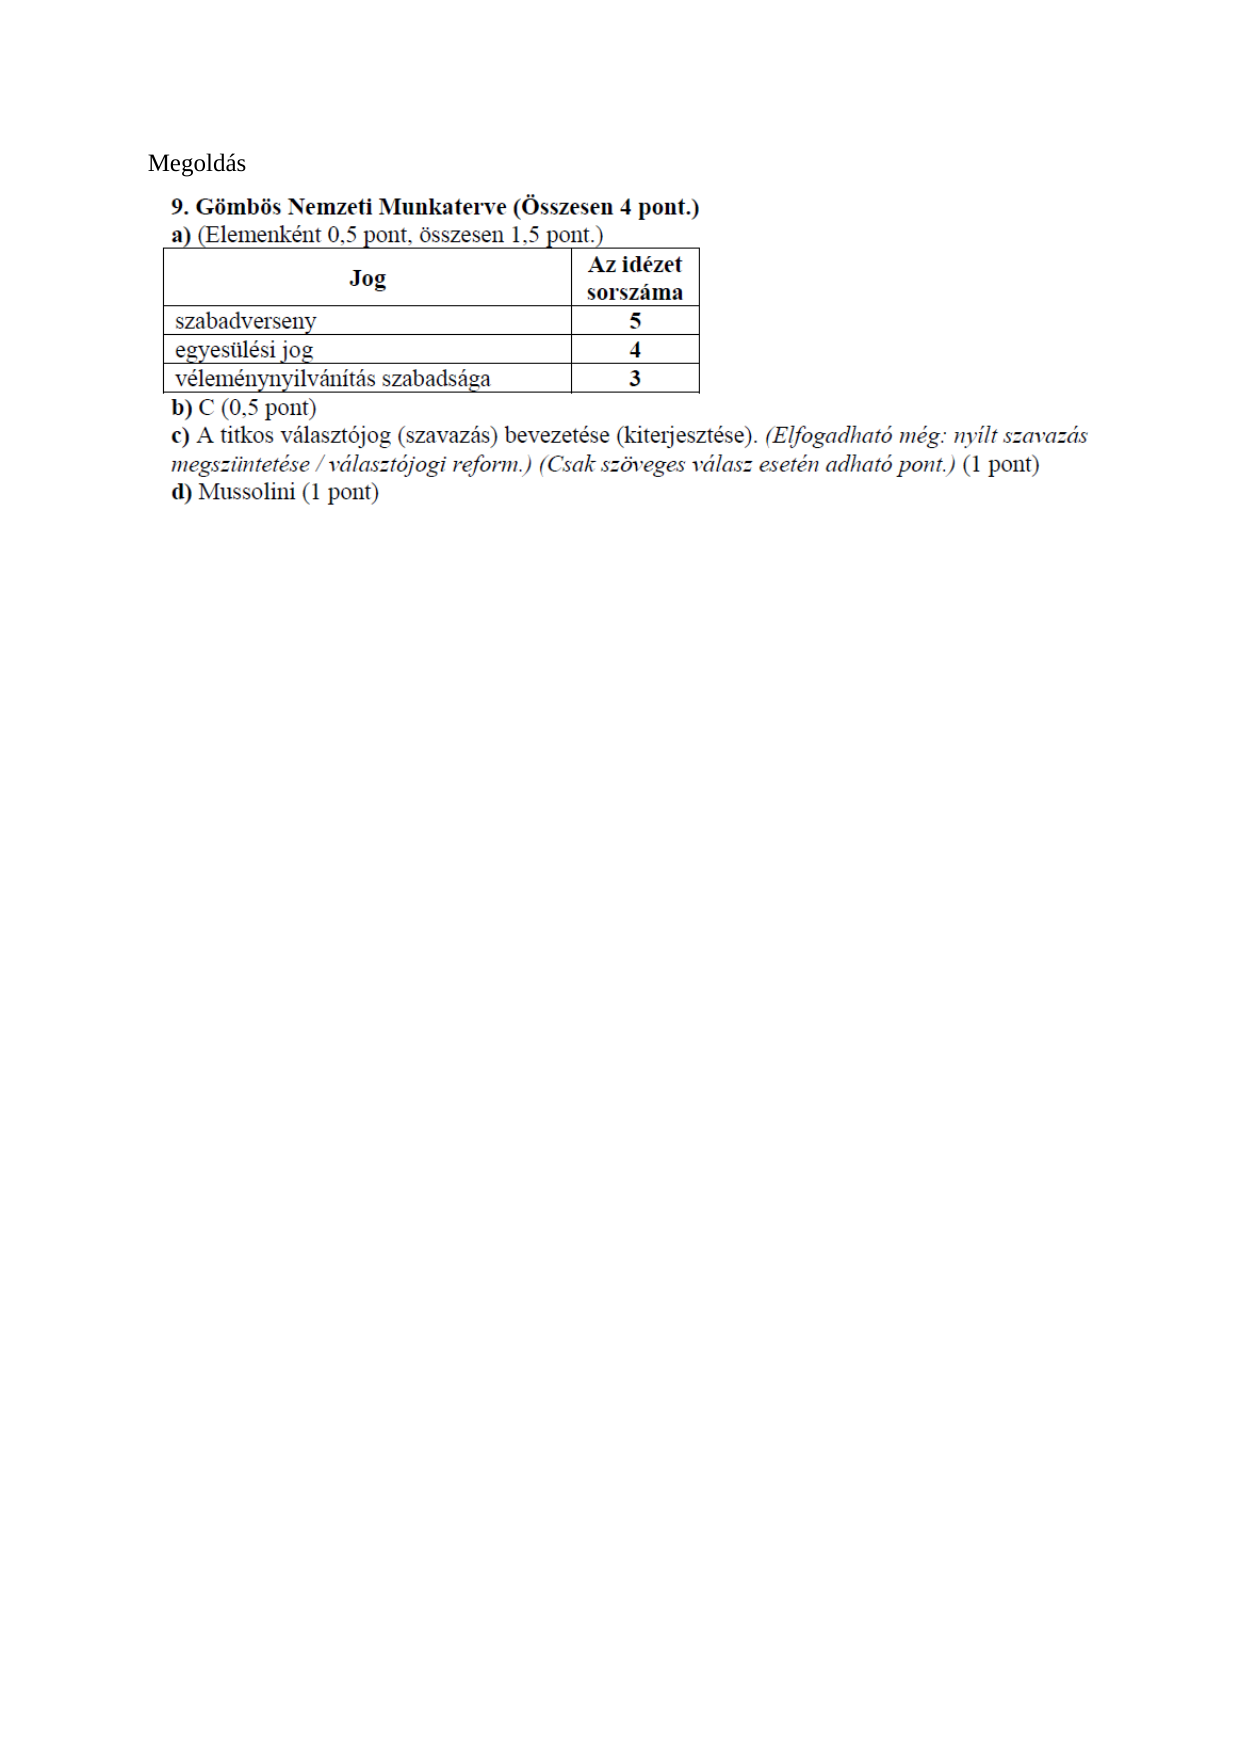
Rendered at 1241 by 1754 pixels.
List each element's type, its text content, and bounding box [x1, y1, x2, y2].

text Megoldás [148, 148, 1093, 176]
picture [147, 190, 1092, 510]
